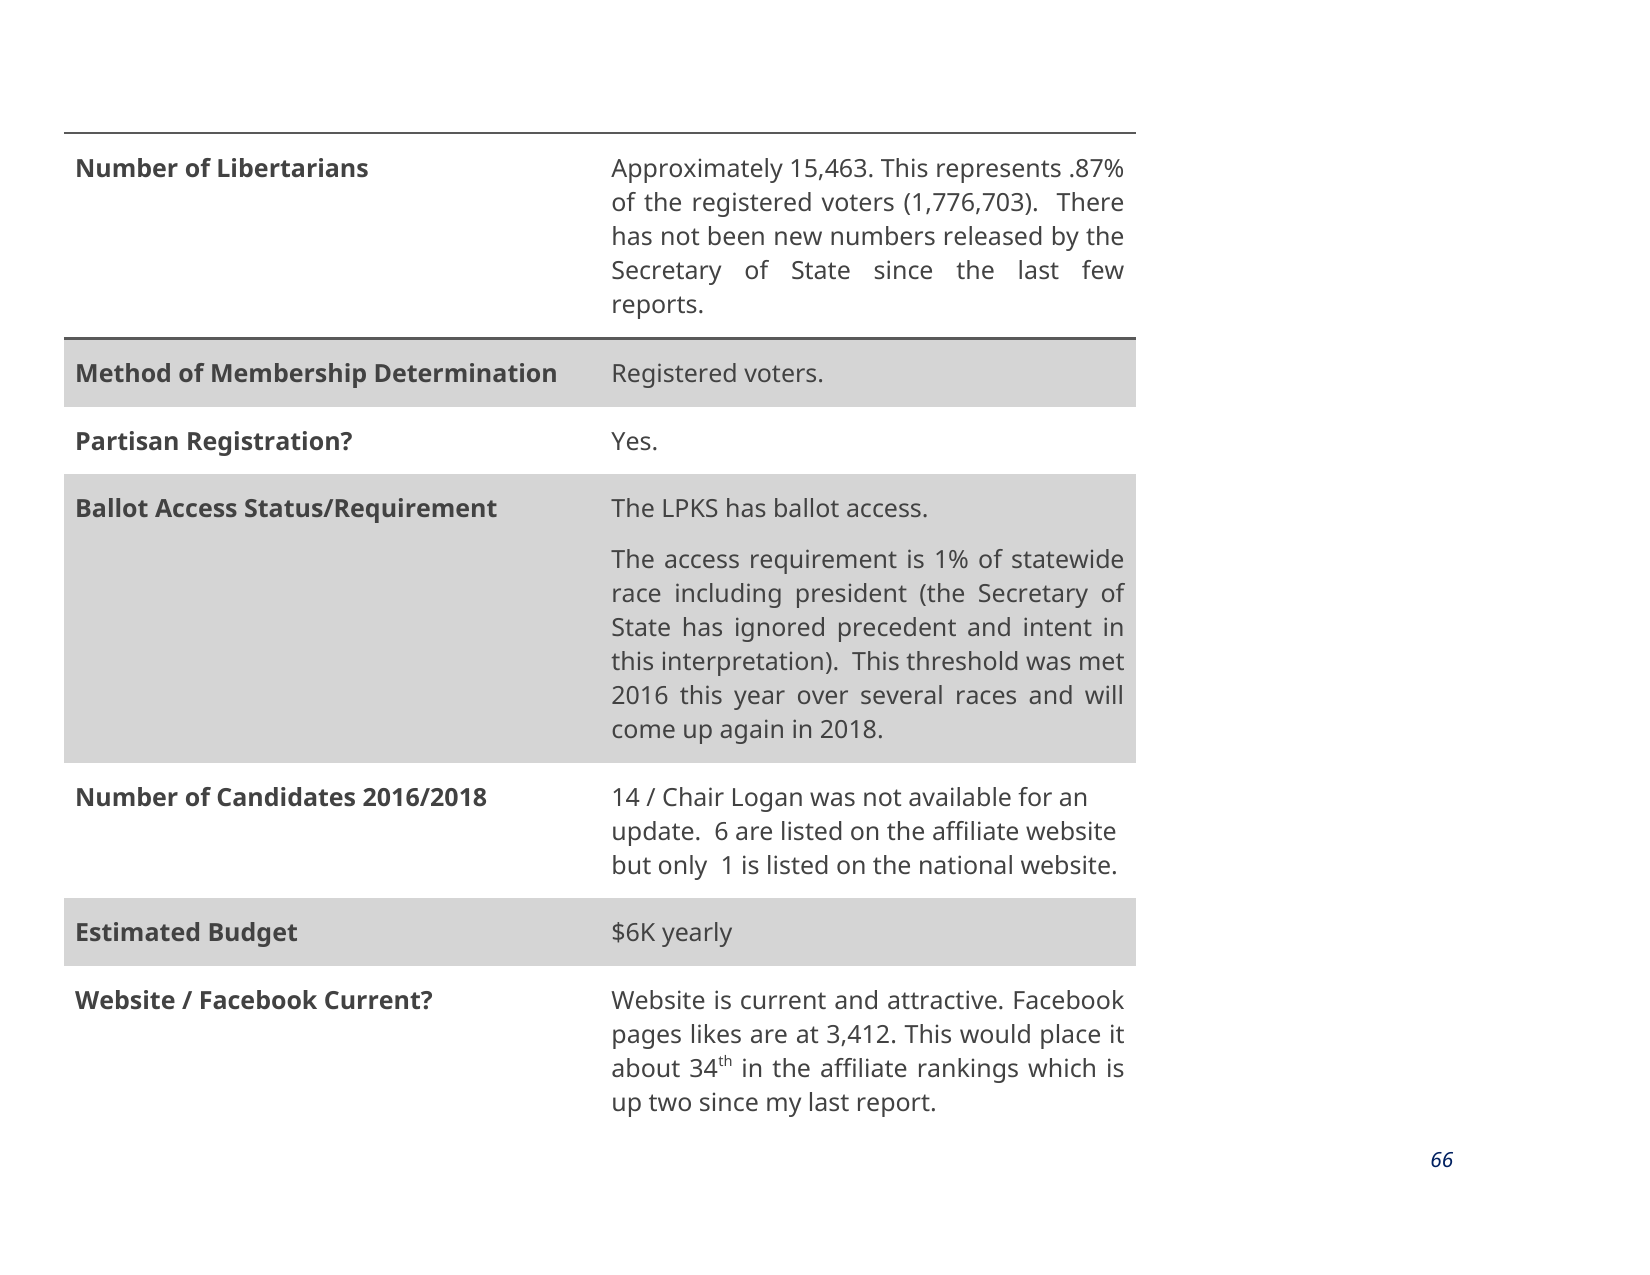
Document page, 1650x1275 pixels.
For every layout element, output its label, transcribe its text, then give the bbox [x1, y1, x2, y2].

table_cell Partisan Registration? [64, 407, 600, 474]
table_cell Number of Candidates 2016/2018 [64, 763, 600, 898]
table_cell Website / Facebook Current? [64, 966, 600, 1135]
table_cell Website is current and attractive. Facebook pages likes are at 3,412. This would place it about 34th in the affiliate rankings which is up two since my last report. [600, 966, 1136, 1135]
table_cell Method of Membership Determination [64, 340, 600, 407]
table_header Approximately 15,463. This represents .87% of the registered voters (1,776,703). There has not been new numbers released by the Secretary of State since the last few reports. [600, 134, 1136, 337]
table_header Number of Libertarians [64, 134, 600, 337]
table_cell The LPKS has ballot access. The access requirement is 1% of statewide race including president (the Secretary of State has ignored precedent and intent in this interpretation). This threshold was met 2016 this year over several races and will come up again in 2018. [600, 474, 1136, 763]
table_cell 14 / Chair Logan was not available for an update. 6 are listed on the affiliate website but only 1 is listed on the national website. [600, 763, 1136, 898]
table_cell $6K yearly [600, 898, 1136, 966]
table_cell Estimated Budget [64, 898, 600, 966]
table_cell Yes. [600, 407, 1136, 474]
table_cell Registered voters. [600, 340, 1136, 407]
table_cell Ballot Access Status/Requirement [64, 474, 600, 763]
